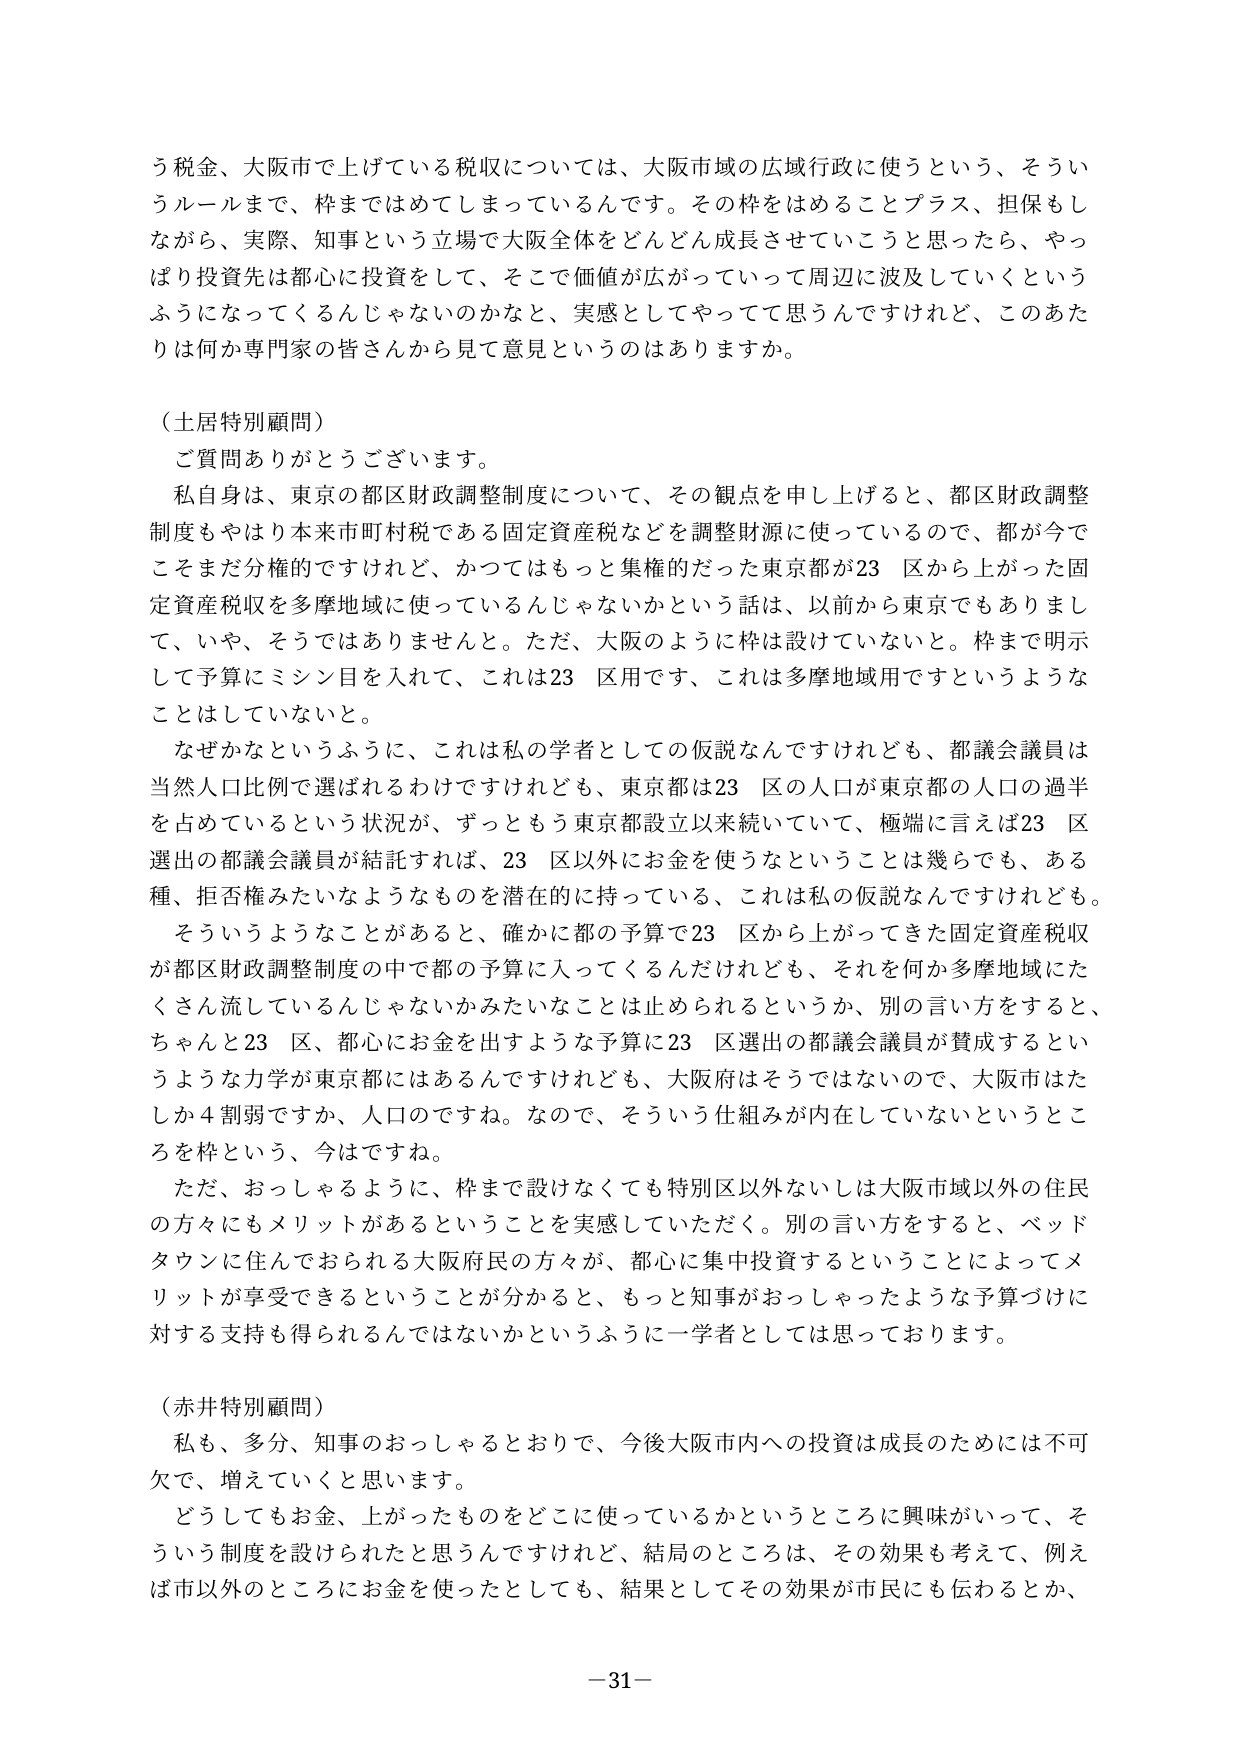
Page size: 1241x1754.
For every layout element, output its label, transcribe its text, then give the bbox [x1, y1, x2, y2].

text （赤井特別顧問） [149, 1387, 1091, 1424]
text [149, 148, 1091, 367]
text ご質問ありがとうございます。 [149, 439, 1091, 476]
text なぜかなというふうに、これは私の学者としての仮説なんですけれども、都議会議員は当然人口比例で選ばれるわけですけれども、東京都は23区の人口が東京都の人口の過半を占めているという状況が、ずっともう東京都設立以来続いていて、極端に言えば23区選出の都議会議員が結託すれば、23区以外にお金を使うなということは幾らでも、ある種、拒否権みたいなようなものを潜在的に持っている、これは私の仮説なんですけれども。 [149, 731, 1091, 913]
text そういうようなことがあると、確かに都の予算で23区から上がってきた固定資産税収が都区財政調整制度の中で都の予算に入ってくるんだけれども、それを何か多摩地域にたくさん流しているんじゃないかみたいなことは止められるというか、別の言い方をすると、ちゃんと23区、都心にお金を出すような予算に23区選出の都議会議員が賛成するというような力学が東京都にはあるんですけれども、大阪府はそうではないので、大阪市はたしか４割弱ですか、人口のですね。なので、そういう仕組みが内在していないというところを枠という、今はですね。 [149, 913, 1091, 1169]
text （土居特別顧問） [149, 403, 1091, 439]
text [149, 1497, 1091, 1606]
text ただ、おっしゃるように、枠まで設けなくても特別区以外ないしは大阪市域以外の住民の方々にもメリットがあるということを実感していただく。別の言い方をすると、ベッドタウンに住んでおられる大阪府民の方々が、都心に集中投資するということによってメリットが享受できるということが分かると、もっと知事がおっしゃったような予算づけに対する支持も得られるんではないかというふうに一学者としては思っております。 [149, 1169, 1091, 1351]
text 私自身は、東京の都区財政調整制度について、その観点を申し上げると、都区財政調整制度もやはり本来市町村税である固定資産税などを調整財源に使っているので、都が今でこそまだ分権的ですけれど、かつてはもっと集権的だった東京都が23区から上がった固定資産税収を多摩地域に使っているんじゃないかという話は、以前から東京でもありまして、いや、そうではありませんと。ただ、大阪のように枠は設けていないと。枠まで明示して予算にミシン目を入れて、これは23区用です、これは多摩地域用ですというようなことはしていないと。 [149, 476, 1091, 731]
text 私も、多分、知事のおっしゃるとおりで、今後大阪市内への投資は成長のためには不可欠で、増えていくと思います。 [149, 1424, 1091, 1497]
